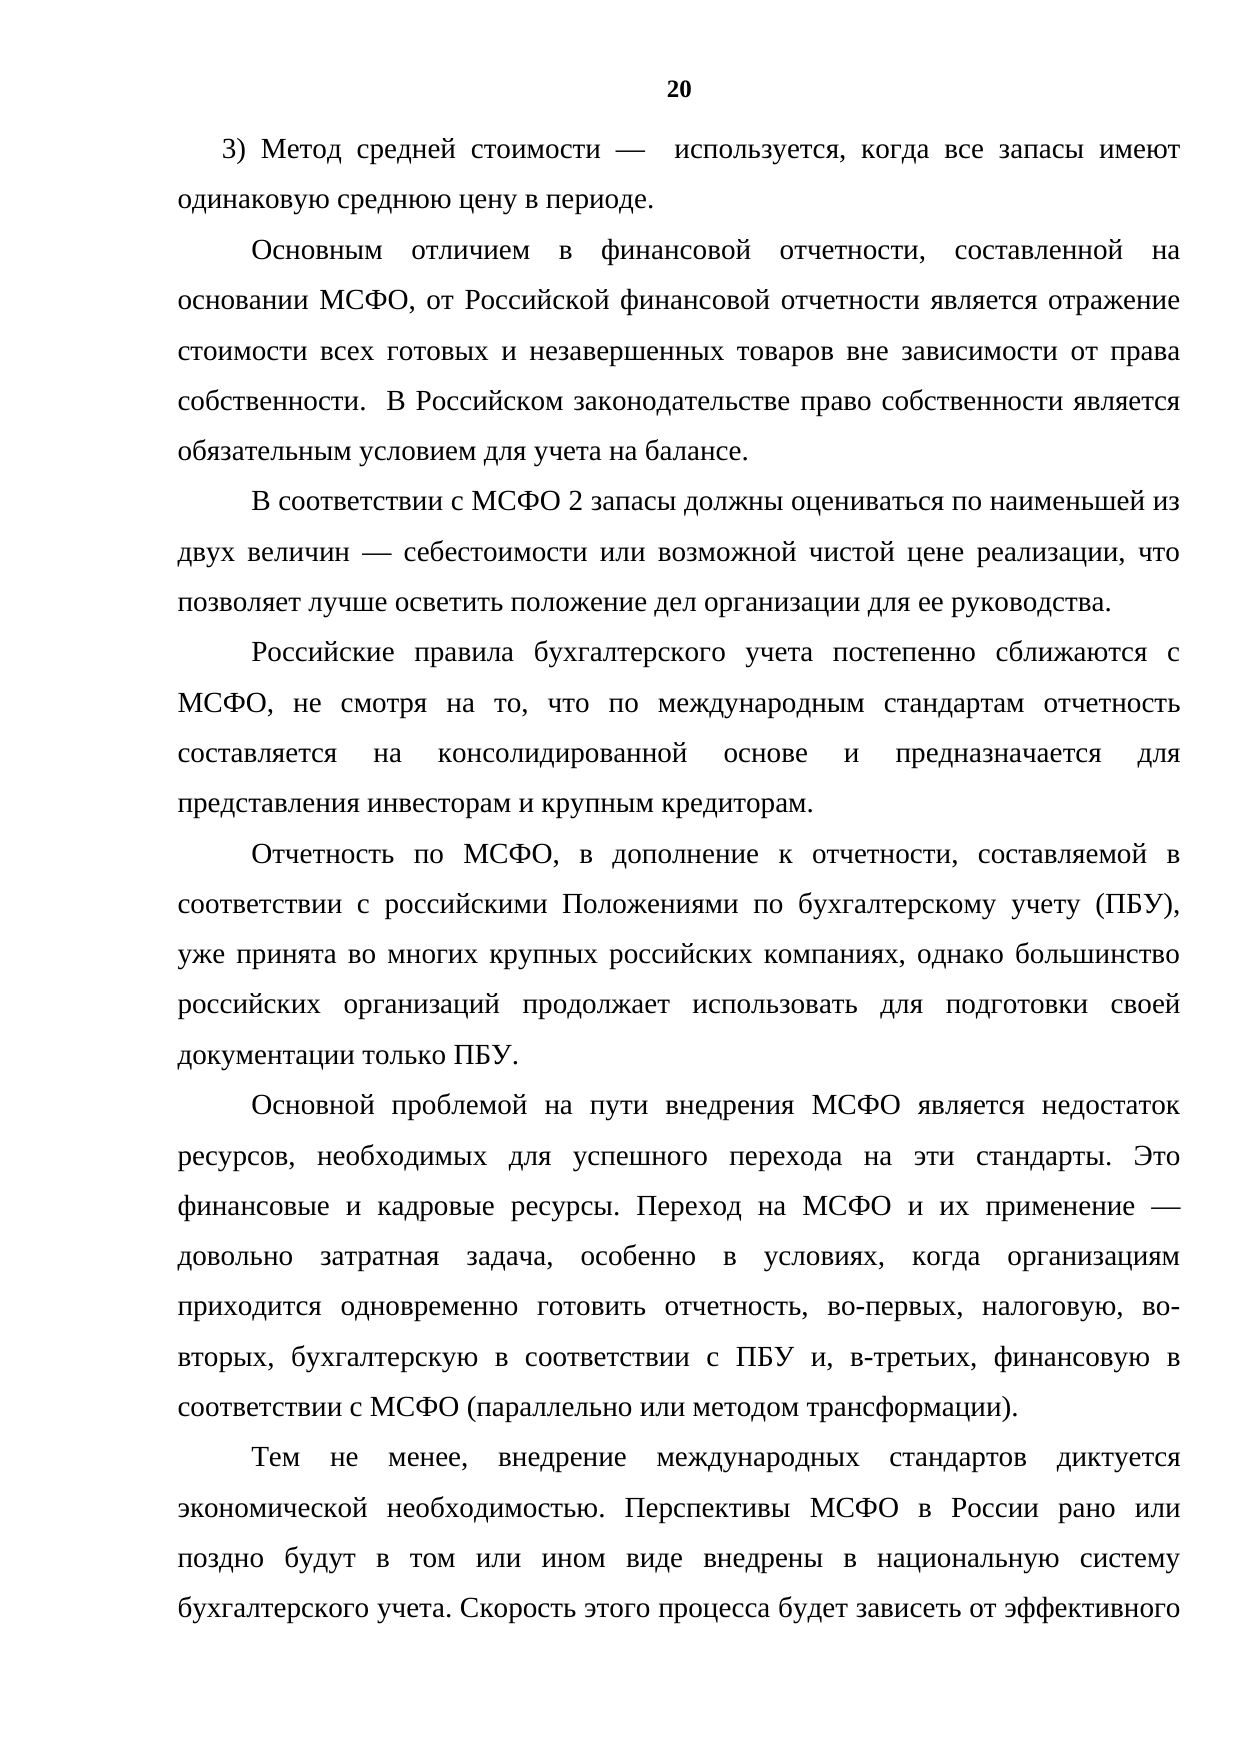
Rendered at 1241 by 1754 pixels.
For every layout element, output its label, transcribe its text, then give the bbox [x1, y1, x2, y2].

text 3) Метод средней стоимости — используется, когда все запасы имеют одинаковую среднюю цену в периоде. [177, 131, 1181, 215]
text Основным отличием в финансовой отчетности, составленной на основании МСФО, от Российской финансовой отчетности является отражение стоимости всех готовых и незавершенных товаров вне зависимости от права собственности. В Российском законодательстве право собственности является обязательным условием для учета на балансе. [177, 232, 1181, 467]
text Основной проблемой на пути внедрения МСФО является недостаток ресурсов, необходимых для успешного перехода на эти стандарты. Это финансовые и кадровые ресурсы. Переход на МСФО и их применение — довольно затратная задача, особенно в условиях, когда организациям приходится одновременно готовить отчетность, во-первых, налоговую, во-вторых, бухгалтерскую в соответствии с ПБУ и, в-третьих, финансовую в соответствии с МСФО (параллельно или методом трансформации). [177, 1087, 1181, 1423]
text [177, 1439, 1181, 1624]
text Отчетность по МСФО, в дополнение к отчетности, составляемой в соответствии с российскими Положениями по бухгалтерскому учету (ПБУ), уже принята во многих крупных российских компаниях, однако большинство российских организаций продолжает использовать для подготовки своей документации только ПБУ. [177, 836, 1181, 1071]
text В соответствии с МСФО 2 запасы должны оцениваться по наименьшей из двух величин — себестоимости или возможной чистой цене реализации, что позволяет лучше осветить положение дел организации для ее руководства. [177, 483, 1181, 618]
text Российские правила бухгалтерского учета постепенно сближаются с МСФО, не смотря на то, что по международным стандартам отчетность составляется на консолидированной основе и предназначается для представления инвесторам и крупным кредиторам. [177, 634, 1181, 819]
